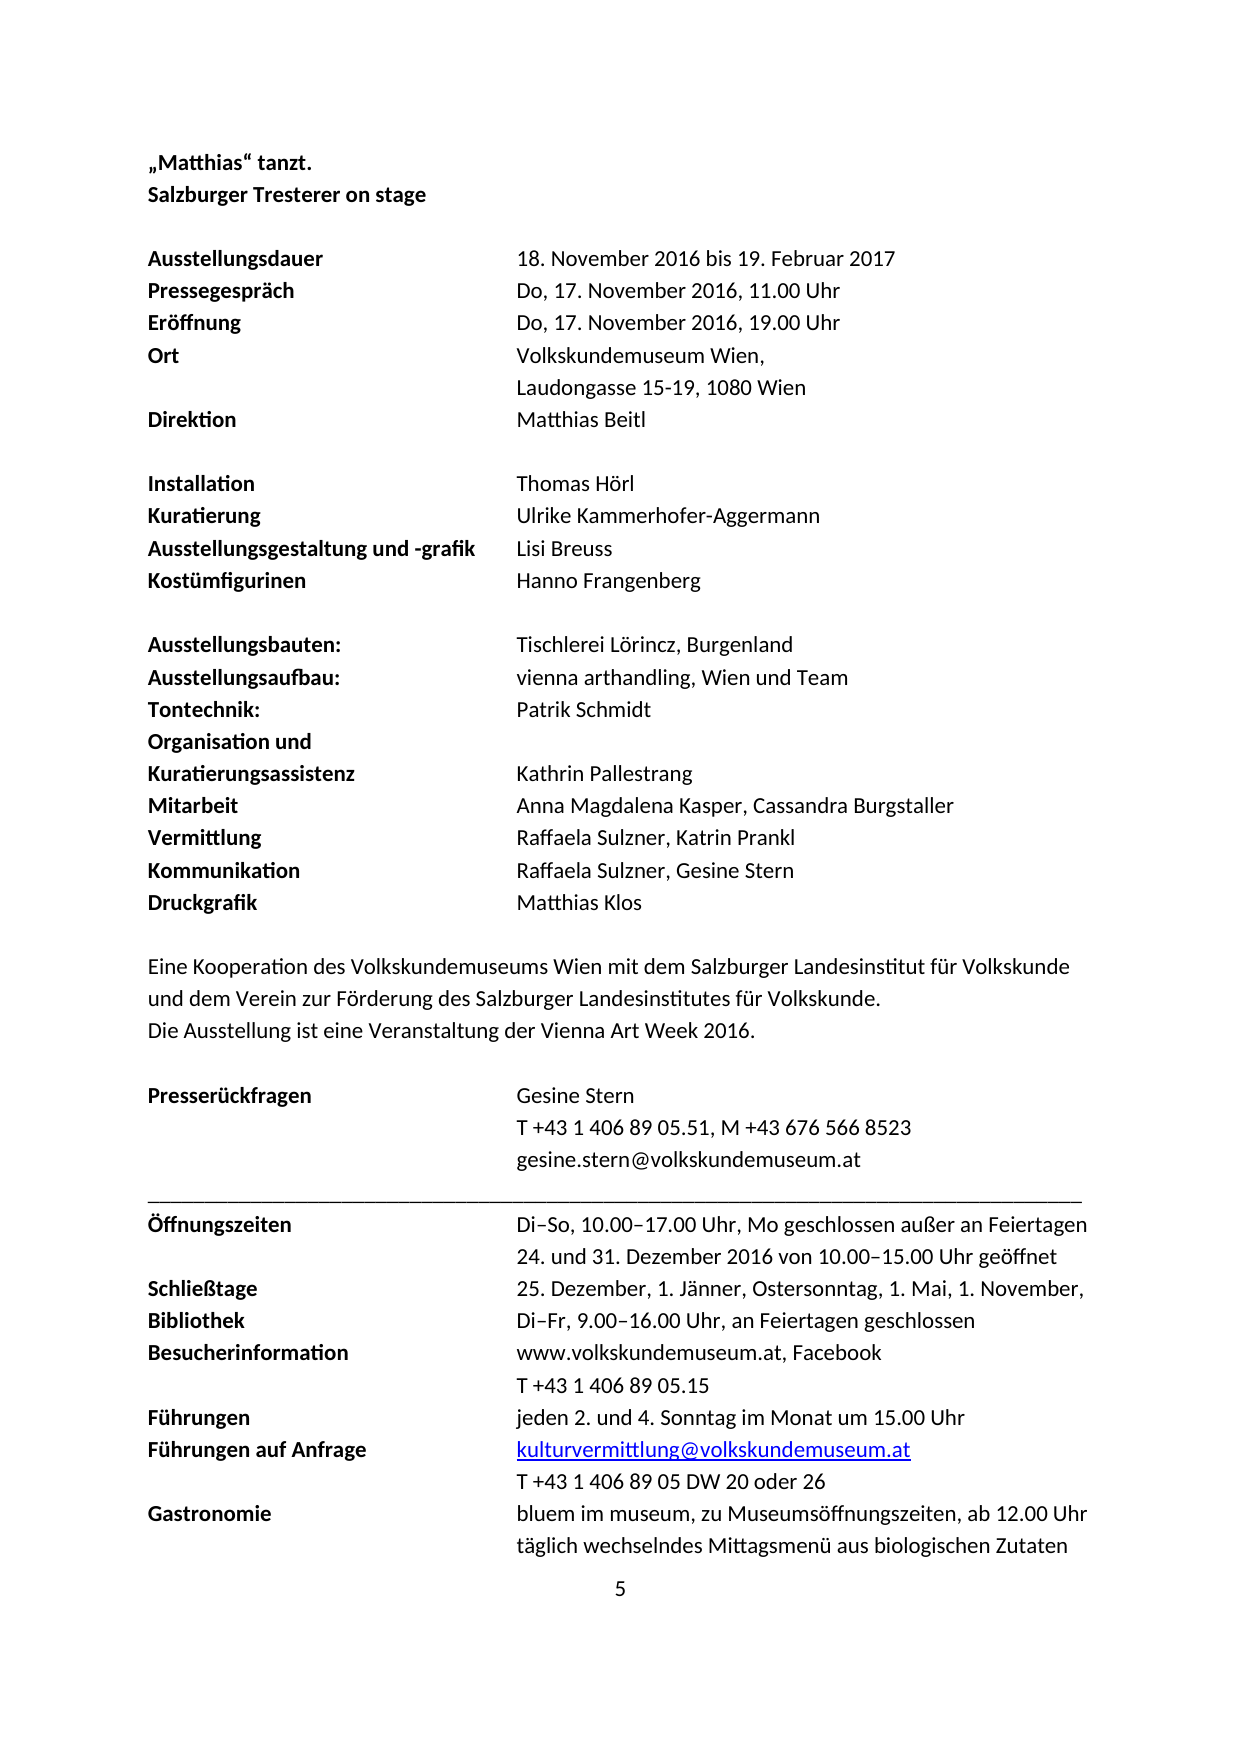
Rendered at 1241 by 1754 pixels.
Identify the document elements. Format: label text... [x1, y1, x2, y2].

text Pressegespräch Do, 17. November 2016, 11.00 Uhr [148, 276, 1093, 304]
text Direktion Matthias Beitl [148, 405, 1093, 433]
text Die Ausstellung ist eine Veranstaltung der Vienna Art Week 2016. [148, 1017, 1093, 1045]
text T +43 1 406 89 05.51, M +43 676 566 8523 [148, 1113, 1093, 1141]
text Ausstellungsbauten: Tischlerei Lörincz, Burgenland [148, 630, 1093, 658]
text Eröffnung Do, 17. November 2016, 19.00 Uhr [148, 308, 1093, 337]
text Eine Kooperation des Volkskundemuseums Wien mit dem Salzburger Landesinstitut für Volkskunde und dem Verein zur Förderung des Salzburger Landesinstitutes für Volkskunde. [148, 952, 1093, 1012]
text Gastronomie bluem im museum, zu Museumsöffnungszeiten, ab 12.00 Uhr täglich wechselndes Mittagsmenü aus biologischen Zutaten [148, 1499, 1093, 1560]
text Kuratierung Ulrike Kammerhofer-Aggermann [148, 502, 1093, 530]
text T +43 1 406 89 05 DW 20 oder 26 [443, 1467, 1093, 1495]
text Kostümfigurinen Hanno Frangenberg [148, 566, 1093, 594]
text Presserückfragen Gesine Stern [148, 1081, 1093, 1109]
text Führungen auf Anfrage kulturvermittlung@volkskundemuseum.at [148, 1435, 1093, 1463]
text Öffnungszeiten Di–So, 10.00–17.00 Uhr, Mo geschlossen außer an Feiertagen 24. und 31. Dezember 2016 von 10.00–15.00 Uhr geöffnet [148, 1210, 1093, 1270]
text Schließtage 25. Dezember, 1. Jänner, Ostersonntag, 1. Mai, 1. November, [148, 1274, 1093, 1302]
text Druckgrafik Matthias Klos [148, 888, 1093, 916]
text Installation Thomas Hörl [148, 469, 1093, 497]
text Ausstellungsgestaltung und -grafik Lisi Breuss [148, 534, 1093, 562]
text Vermittlung Raffaela Sulzner, Katrin Prankl [148, 823, 1093, 852]
text Tontechnik: Patrik Schmidt [148, 695, 1093, 723]
text Führungen jeden 2. und 4. Sonntag im Monat um 15.00 Uhr [148, 1403, 1093, 1431]
text Besucherinformation www.volkskundemuseum.at, Facebook T +43 1 406 89 05.15 [148, 1338, 1093, 1399]
text Organisation und [148, 727, 1093, 755]
text Salzburger Tresterer on stage [148, 180, 1093, 208]
text __________________________________________________________________________________ [148, 1178, 1093, 1206]
text Kommunikation Raffaela Sulzner, Gesine Stern [148, 856, 1093, 884]
text „Matthias“ tanzt. [148, 148, 1093, 176]
text Ausstellungsaufbau: vienna arthandling, Wien und Team [148, 663, 1093, 691]
text gesine.stern@volkskundemuseum.at [148, 1145, 1093, 1173]
text Bibliothek Di–Fr, 9.00–16.00 Uhr, an Feiertagen geschlossen [148, 1306, 1093, 1334]
text Kuratierungsassistenz Kathrin Pallestrang [148, 759, 1093, 787]
text Mitarbeit Anna Magdalena Kasper, Cassandra Burgstaller [148, 791, 1093, 819]
text Ausstellungsdauer 18. November 2016 bis 19. Februar 2017 [148, 244, 1093, 272]
text Ort Volkskundemuseum Wien, Laudongasse 15-19, 1080 Wien [148, 341, 1093, 401]
